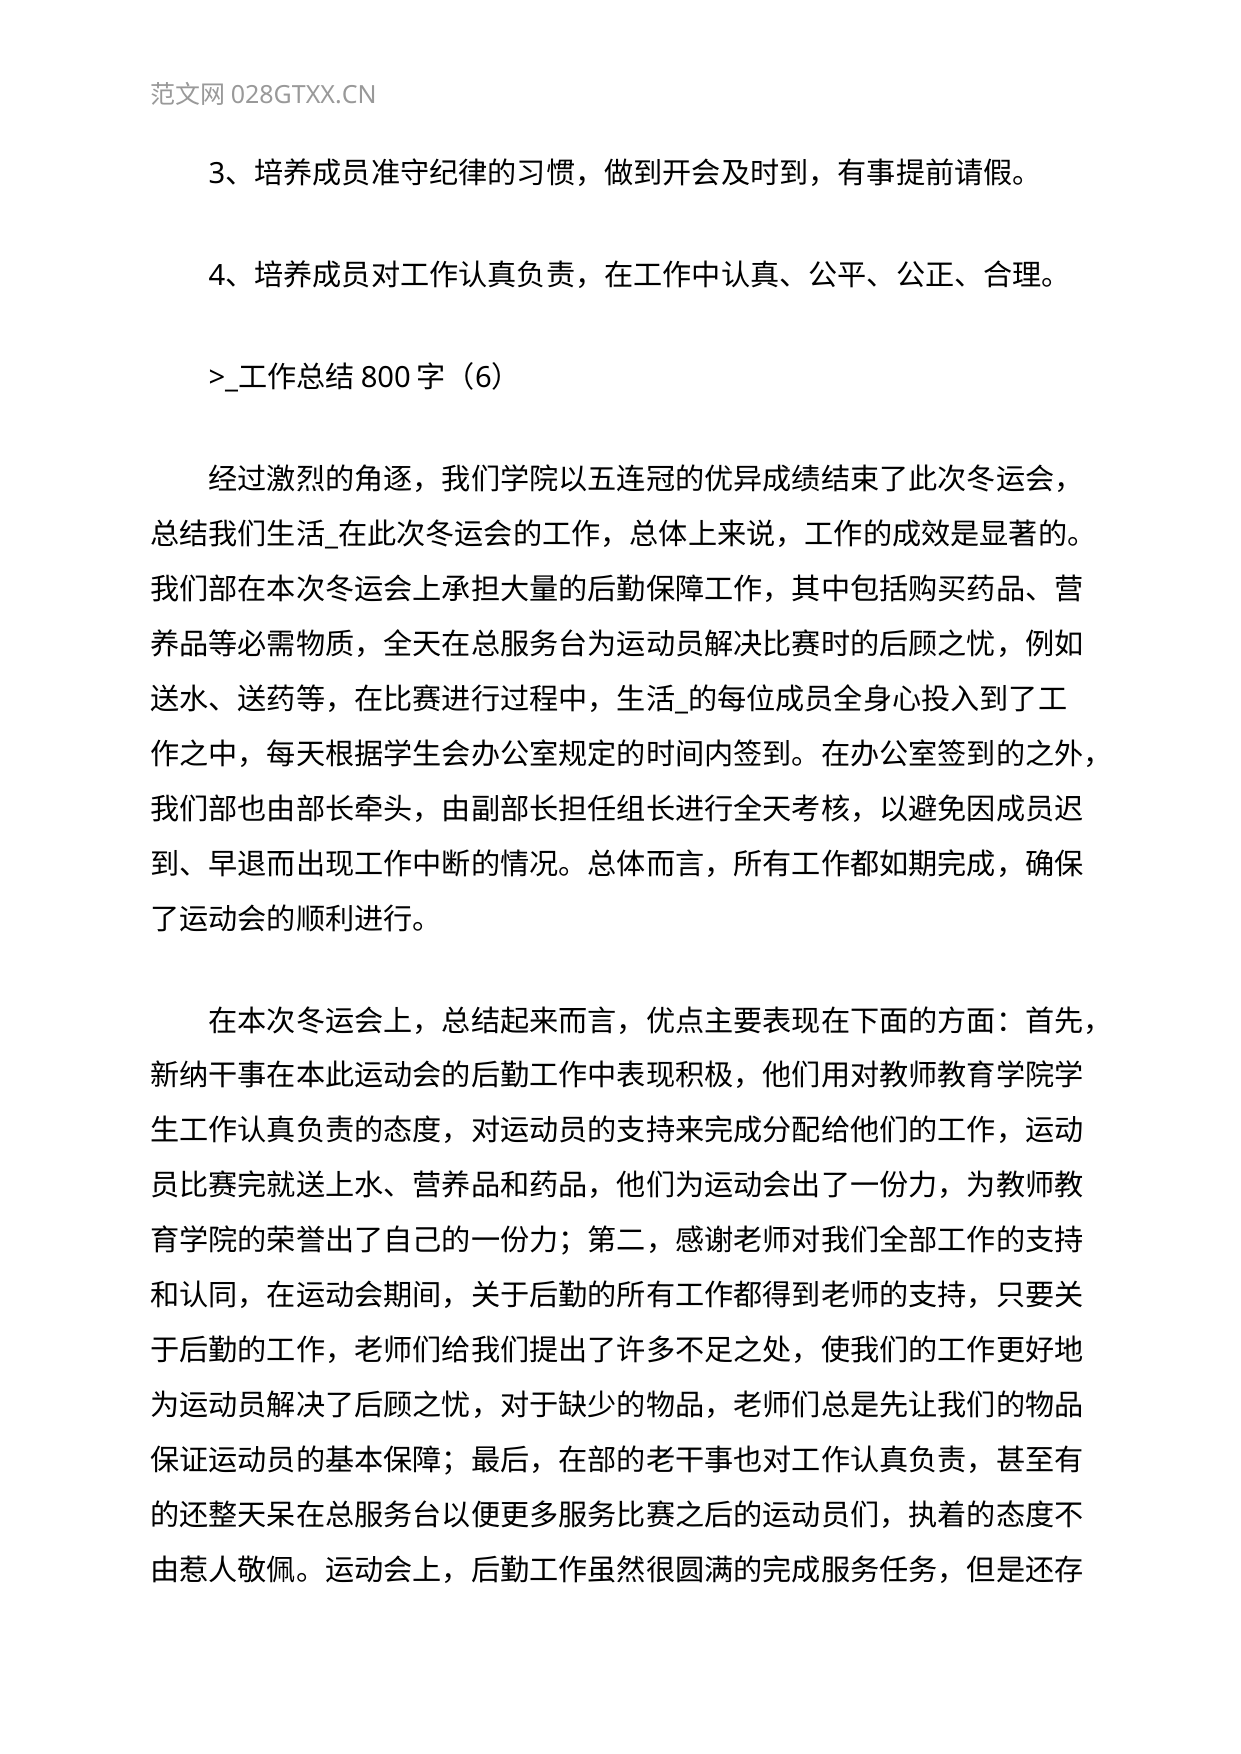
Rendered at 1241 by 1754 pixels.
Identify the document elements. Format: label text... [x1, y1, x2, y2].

text 经过激烈的角逐，我们学院以五连冠的优异成绩结束了此次冬运会，总结我们生活_在此次冬运会的工作，总体上来说，工作的成效是显著的。我们部在本次冬运会上承担大量的后勤保障工作，其中包括购买药品、营养品等必需物质，全天在总服务台为运动员解决比赛时的后顾之忧，例如送水、送药等，在比赛进行过程中，生活_的每位成员全身心投入到了工作之中，每天根据学生会办公室规定的时间内签到。在办公室签到的之外，我们部也由部长牵头，由副部长担任组长进行全天考核，以避免因成员迟到、早退而出现工作中断的情况。总体而言，所有工作都如期完成，确保了运动会的顺利进行。 [150, 456, 1090, 938]
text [150, 997, 1090, 1588]
text >_工作总结800字（6） [150, 354, 1090, 396]
text 4、培养成员对工作认真负责，在工作中认真、公平、公正、合理。 [150, 252, 1090, 294]
text 3、培养成员准守纪律的习惯，做到开会及时到，有事提前请假。 [150, 150, 1090, 192]
